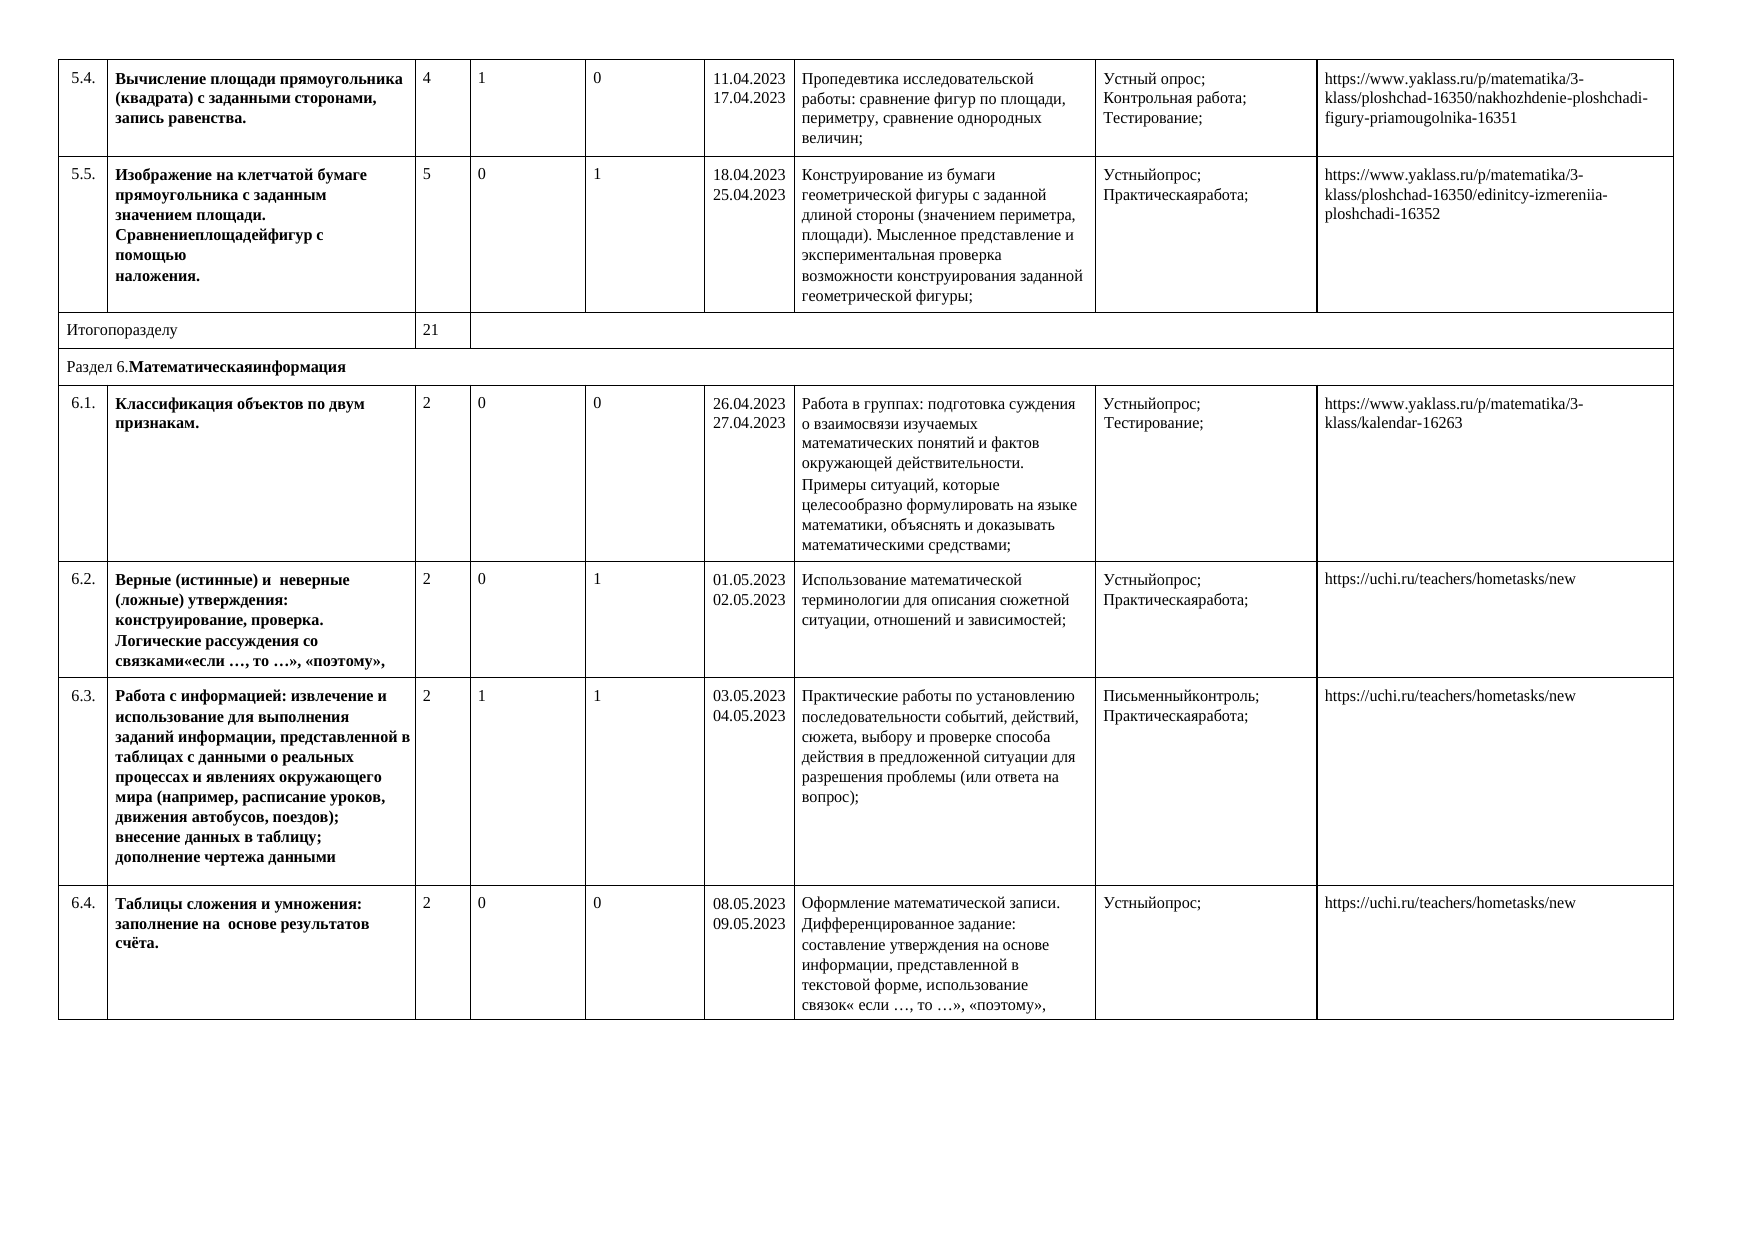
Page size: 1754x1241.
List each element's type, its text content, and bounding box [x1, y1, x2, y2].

table_cell 2 [416, 886, 470, 1019]
table_cell 5 [416, 157, 470, 312]
table_cell Работа в группах: подготовка суждения о взаимосвязи изучаемых математических понятий и фактов окружающей действительности. Примеры ситуаций, которые целесообразно формулировать на языке математики, объяснять и доказывать математическими средствами; [795, 386, 1095, 561]
table_cell Раздел 6.Математическаяинформация [59, 349, 1673, 384]
table_cell https://uchi.ru/teachers/hometasks/new [1318, 678, 1673, 885]
table_cell 2 [416, 386, 470, 561]
table_cell 6.1. [59, 386, 107, 561]
table_cell Устныйопрос; Тестирование; [1096, 386, 1316, 561]
table_cell Верные (истинные) и неверные (ложные) утверждения: конструирование, проверка. Логические рассуждения со связками«если …, то …», «поэтому», «значит». [108, 562, 415, 677]
table_header https://www.yaklass.ru/p/matematika/3- klass/ploshchad-16350/nakhozhdenie-ploshchadi-figury-priamougolnika-16351 [1318, 60, 1673, 156]
table_cell 2 [416, 562, 470, 677]
table_cell 21 [416, 313, 470, 348]
table_header 11.04.2023 17.04.2023 [705, 60, 794, 156]
table_header 5.4. [59, 60, 107, 156]
table_cell 1 [586, 157, 704, 312]
table_header 4 [416, 60, 470, 156]
table_cell 18.04.2023 25.04.2023 [705, 157, 794, 312]
table_cell 01.05.2023 02.05.2023 [705, 562, 794, 677]
table_cell Устныйопрос; [1096, 886, 1316, 1019]
table_cell Практические работы по установлению последовательности событий, действий, сюжета, выбору и проверке способа действия в предложенной ситуации для разрешения проблемы (или ответа на вопрос); [795, 678, 1095, 885]
table_cell 0 [471, 562, 585, 677]
table_cell 1 [471, 678, 585, 885]
table_cell Работа с информацией: извлечение и использование для выполнения заданий информации, представленной в таблицах с данными о реальных процессах и явлениях окружающего мира (например, расписание уроков, движения автобусов, поездов); внесение данных в таблицу; дополнение чертежа данными [108, 678, 415, 885]
table_cell 1 [586, 678, 704, 885]
table_cell 08.05.2023 09.05.2023 [705, 886, 794, 1019]
table_header Вычисление площади прямоугольника (квадрата) с заданными сторонами, запись равенства. [108, 60, 415, 156]
table_cell 0 [471, 157, 585, 312]
table_cell https://www.yaklass.ru/p/matematika/3-klass/kalendar-16263 [1318, 386, 1673, 561]
table_header Пропедевтика исследовательской работы: сравнение фигур по площади, периметру, сравнение однородных величин; [795, 60, 1095, 156]
table_header 0 [586, 60, 704, 156]
table_cell https://www.yaklass.ru/p/matematika/3-klass/ploshchad-16350/edinitcy-izmereniia-ploshchadi-16352 [1318, 157, 1673, 312]
table_cell Использование математической терминологии для описания сюжетной ситуации, отношений и зависимостей; [795, 562, 1095, 677]
table_cell 0 [471, 386, 585, 561]
table_cell 6.3. [59, 678, 107, 885]
table_cell Изображение на клетчатой бумаге прямоугольника с заданным значением площади. Сравнениеплощадейфигур с помощью наложения. [108, 157, 415, 312]
table_header Устный опрос; Контрольная работа; Тестирование; [1096, 60, 1316, 156]
table_cell 26.04.2023 27.04.2023 [705, 386, 794, 561]
table_cell 0 [471, 886, 585, 1019]
table_cell Устныйопрос; Практическаяработа; [1096, 157, 1316, 312]
table_cell https://uchi.ru/teachers/hometasks/new [1318, 562, 1673, 677]
table_cell Письменныйконтроль; Практическаяработа; [1096, 678, 1316, 885]
table_cell Итогопоразделу [59, 313, 415, 348]
table_cell 5.5. [59, 157, 107, 312]
table_cell 1 [586, 562, 704, 677]
table_cell Таблицы сложения и умножения: заполнение на основе результатов счёта. [108, 886, 415, 1019]
table_cell 2 [416, 678, 470, 885]
table_cell Конструирование из бумаги геометрической фигуры с заданной длиной стороны (значением периметра, площади). Мысленное представление и экспериментальная проверка возможности конструирования заданной геометрической фигуры; [795, 157, 1095, 312]
table_cell Устныйопрос; Практическаяработа; [1096, 562, 1316, 677]
table_header 1 [471, 60, 585, 156]
table_cell 0 [586, 386, 704, 561]
table_cell Классификация объектов по двум признакам. [108, 386, 415, 561]
table_cell 6.4. [59, 886, 107, 1019]
table_cell Оформление математической записи. Дифференцированное задание: составление утверждения на основе информации, представленной в текстовой форме, использование связок« если …, то …», «поэтому», «значит»; [795, 886, 1095, 1019]
table_cell https://uchi.ru/teachers/hometasks/new [1318, 886, 1673, 1019]
table_cell [471, 313, 1673, 348]
table_cell 03.05.2023 04.05.2023 [705, 678, 794, 885]
table_cell 0 [586, 886, 704, 1019]
table_cell 6.2. [59, 562, 107, 677]
